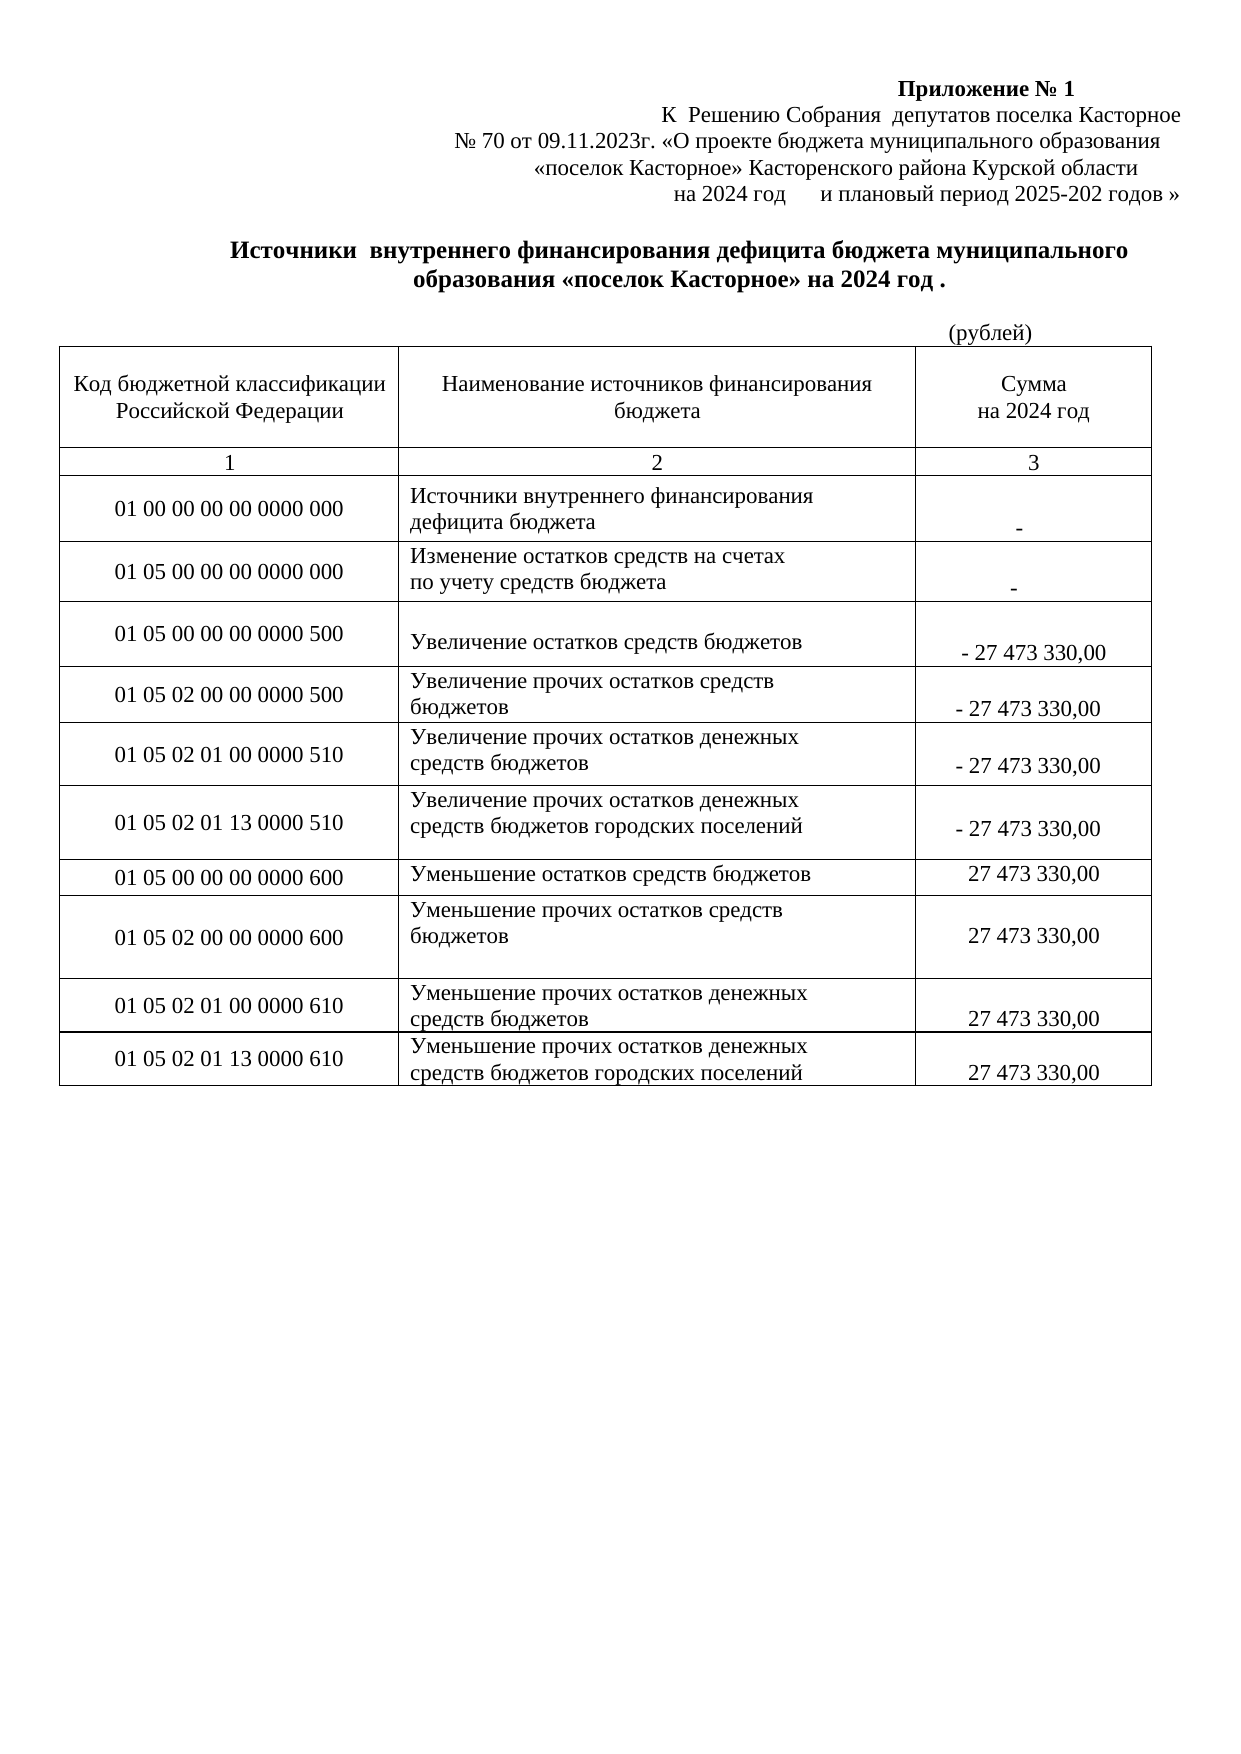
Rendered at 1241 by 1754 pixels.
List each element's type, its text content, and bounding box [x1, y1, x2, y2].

table_cell - 27 473 330,00 [916, 723, 1151, 785]
table_cell Уменьшение прочих остатков денежных средств бюджетов городских поселений [399, 1033, 915, 1085]
table_header Наименование источников финансирования бюджета [399, 347, 915, 447]
table_cell - [916, 476, 1151, 541]
table_cell Уменьшение прочих остатков денежных средств бюджетов [399, 979, 915, 1031]
table_cell 2 [399, 448, 915, 475]
table_cell 27 473 330,00 [916, 896, 1151, 978]
text на 2024 год и плановый период 2025-202 годов » [177, 180, 1181, 207]
table_cell 01 05 02 00 00 0000 600 [60, 896, 398, 978]
table_cell Источники внутреннего финансирования дефицита бюджета [399, 476, 915, 541]
table_cell 3 [916, 448, 1151, 475]
table_cell 01 05 02 01 13 0000 610 [60, 1033, 398, 1085]
table_cell Уменьшение остатков средств бюджетов [399, 860, 915, 895]
table_cell 01 05 00 00 00 0000 000 [60, 542, 398, 601]
table_cell 27 473 330,00 [916, 860, 1151, 895]
table_header Сумма на 2024 год [916, 347, 1151, 447]
table_cell - [916, 542, 1151, 601]
table_cell Увеличение остатков средств бюджетов [399, 602, 915, 666]
text (рублей) [177, 319, 1181, 346]
text Источники внутреннего финансирования дефицита бюджета муниципального образования «поселок Касторное» на 2024 год . [177, 235, 1181, 293]
table_cell 01 05 02 00 00 0000 500 [60, 667, 398, 722]
table_cell 1 [60, 448, 398, 475]
table_cell 01 05 00 00 00 0000 500 [60, 602, 398, 666]
table_cell 01 00 00 00 00 0000 000 [60, 476, 398, 541]
text «поселок Касторное» Касторенского района Курской области [177, 154, 1181, 180]
text Приложение № 1 [177, 75, 1181, 101]
text № 70 от 09.11.2023г. «О проекте бюджета муниципального образования [177, 128, 1181, 154]
table_cell 01 05 02 01 00 0000 610 [60, 979, 398, 1031]
table_cell Увеличение прочих остатков средств бюджетов [399, 667, 915, 722]
text К Решению Собрания депутатов поселка Касторное [177, 101, 1181, 128]
table_cell Изменение остатков средств на счетах по учету средств бюджета [399, 542, 915, 601]
table_cell Увеличение прочих остатков денежных средств бюджетов [399, 723, 915, 785]
table_cell - 27 473 330,00 [916, 786, 1151, 859]
table_cell 27 473 330,00 [916, 1033, 1151, 1085]
table_cell - 27 473 330,00 [916, 602, 1151, 666]
table_cell 01 05 02 01 13 0000 510 [60, 786, 398, 859]
table_header Код бюджетной классификации Российской Федерации [60, 347, 398, 447]
table_cell 01 05 00 00 00 0000 600 [60, 860, 398, 895]
table_cell Уменьшение прочих остатков средств бюджетов [399, 896, 915, 978]
table_cell 01 05 02 01 00 0000 510 [60, 723, 398, 785]
table_cell - 27 473 330,00 [916, 667, 1151, 722]
table_cell 27 473 330,00 [916, 979, 1151, 1031]
table_cell Увеличение прочих остатков денежных средств бюджетов городских поселений [399, 786, 915, 859]
